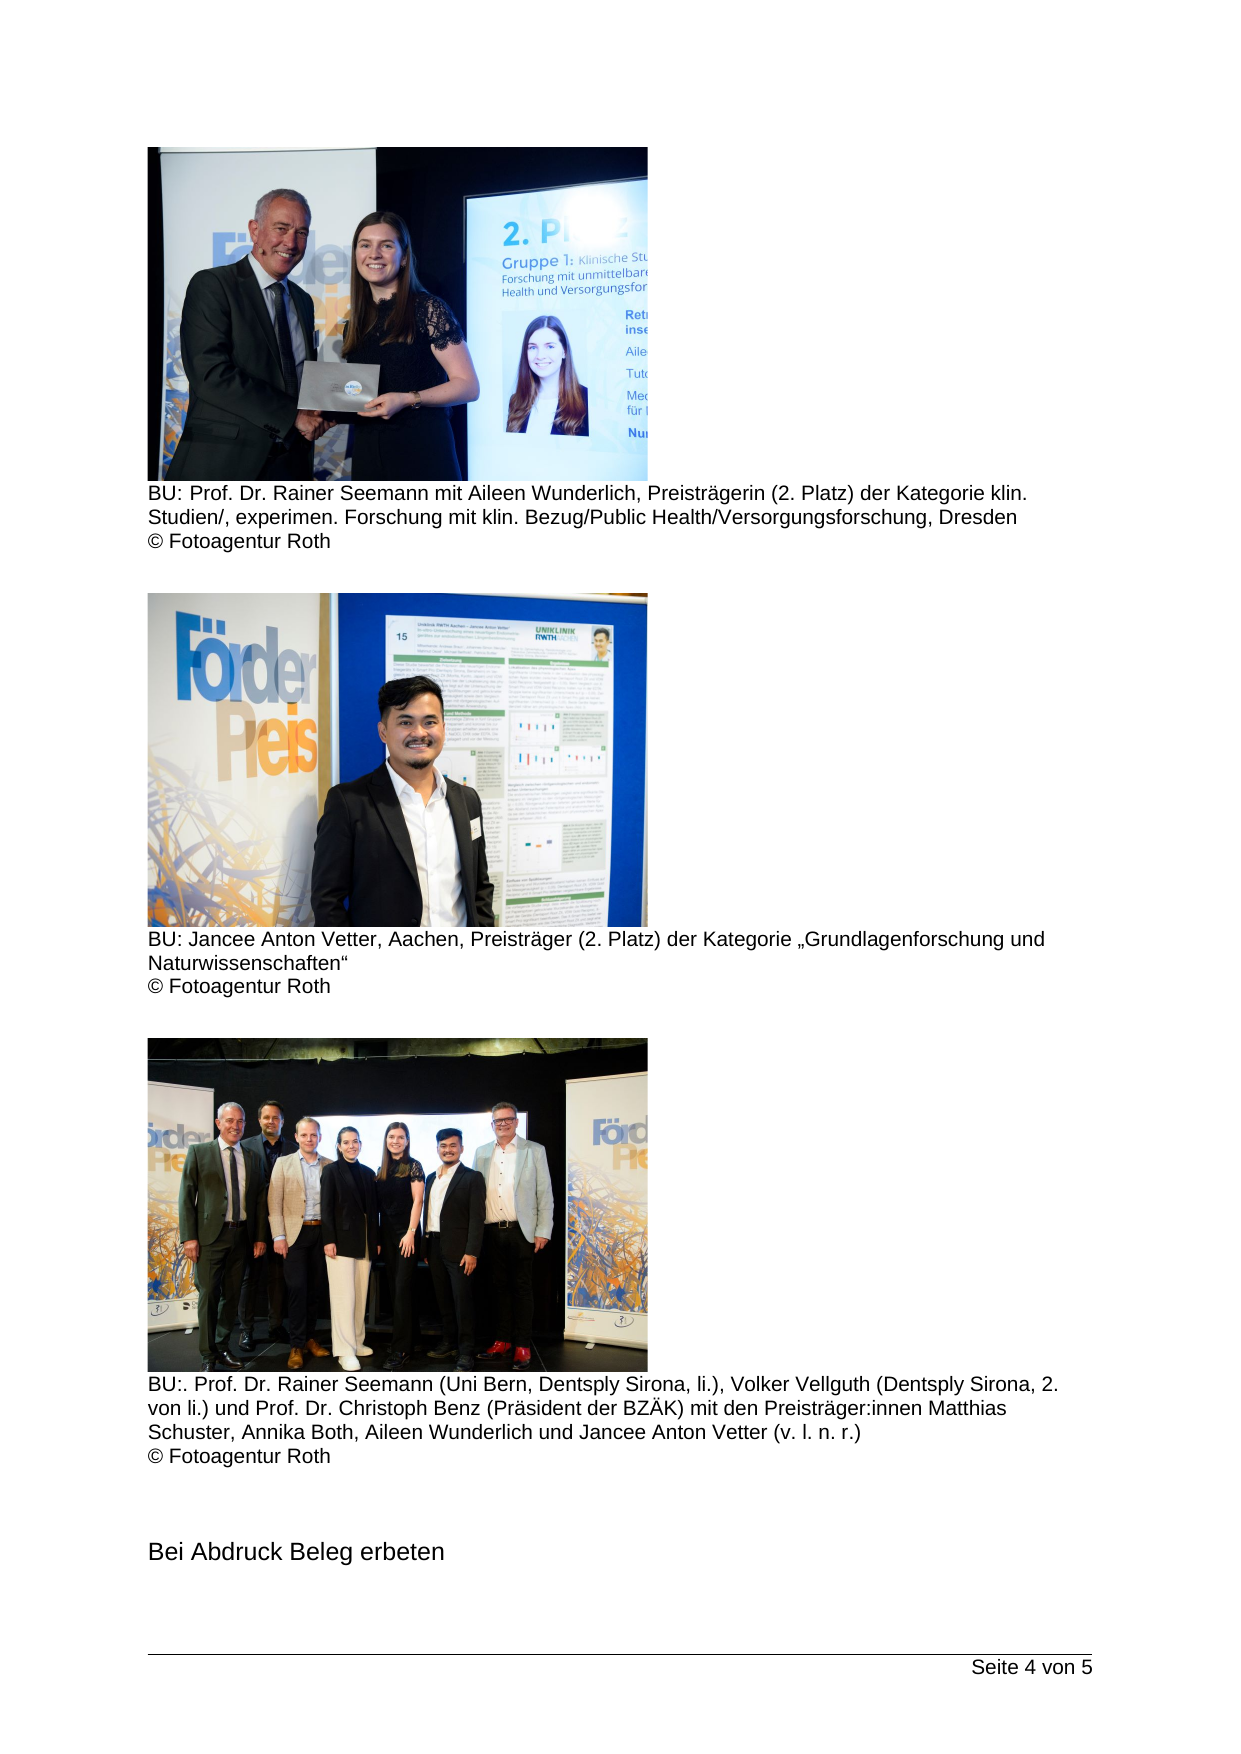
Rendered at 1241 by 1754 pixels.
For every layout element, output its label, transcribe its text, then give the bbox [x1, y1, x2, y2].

text © Fotoagentur Roth [148, 974, 1092, 998]
picture [147, 1038, 648, 1372]
text © Fotoagentur Roth [148, 1444, 1092, 1468]
text BU:. Prof. Dr. Rainer Seemann (Uni Bern, Dentsply Sirona, li.), Volker Vellguth (Dentsply Sirona, 2. von li.) und Prof. Dr. Christoph Benz (Präsident der BZÄK) mit den Preisträger:innen Matthias Schuster, Annika Both, Aileen Wunderlich und Jancee Anton Vetter (v. l. n. r.) [148, 1372, 1092, 1444]
text BU: Jancee Anton Vetter, Aachen, Preisträger (2. Platz) der Kategorie „Grundlagenforschung und Naturwissenschaften“ [148, 926, 1092, 974]
text Bei Abdruck Beleg erbeten [148, 1537, 1092, 1566]
text BU: Prof. Dr. Rainer Seemann mit Aileen Wunderlich, Preisträgerin (2. Platz) der Kategorie klin. Studien/, experimen. Forschung mit klin. Bezug/Public Health/Versorgungsforschung, Dresden [148, 481, 1092, 529]
text © Fotoagentur Roth [148, 529, 1092, 553]
picture [147, 593, 648, 927]
picture [147, 147, 648, 481]
